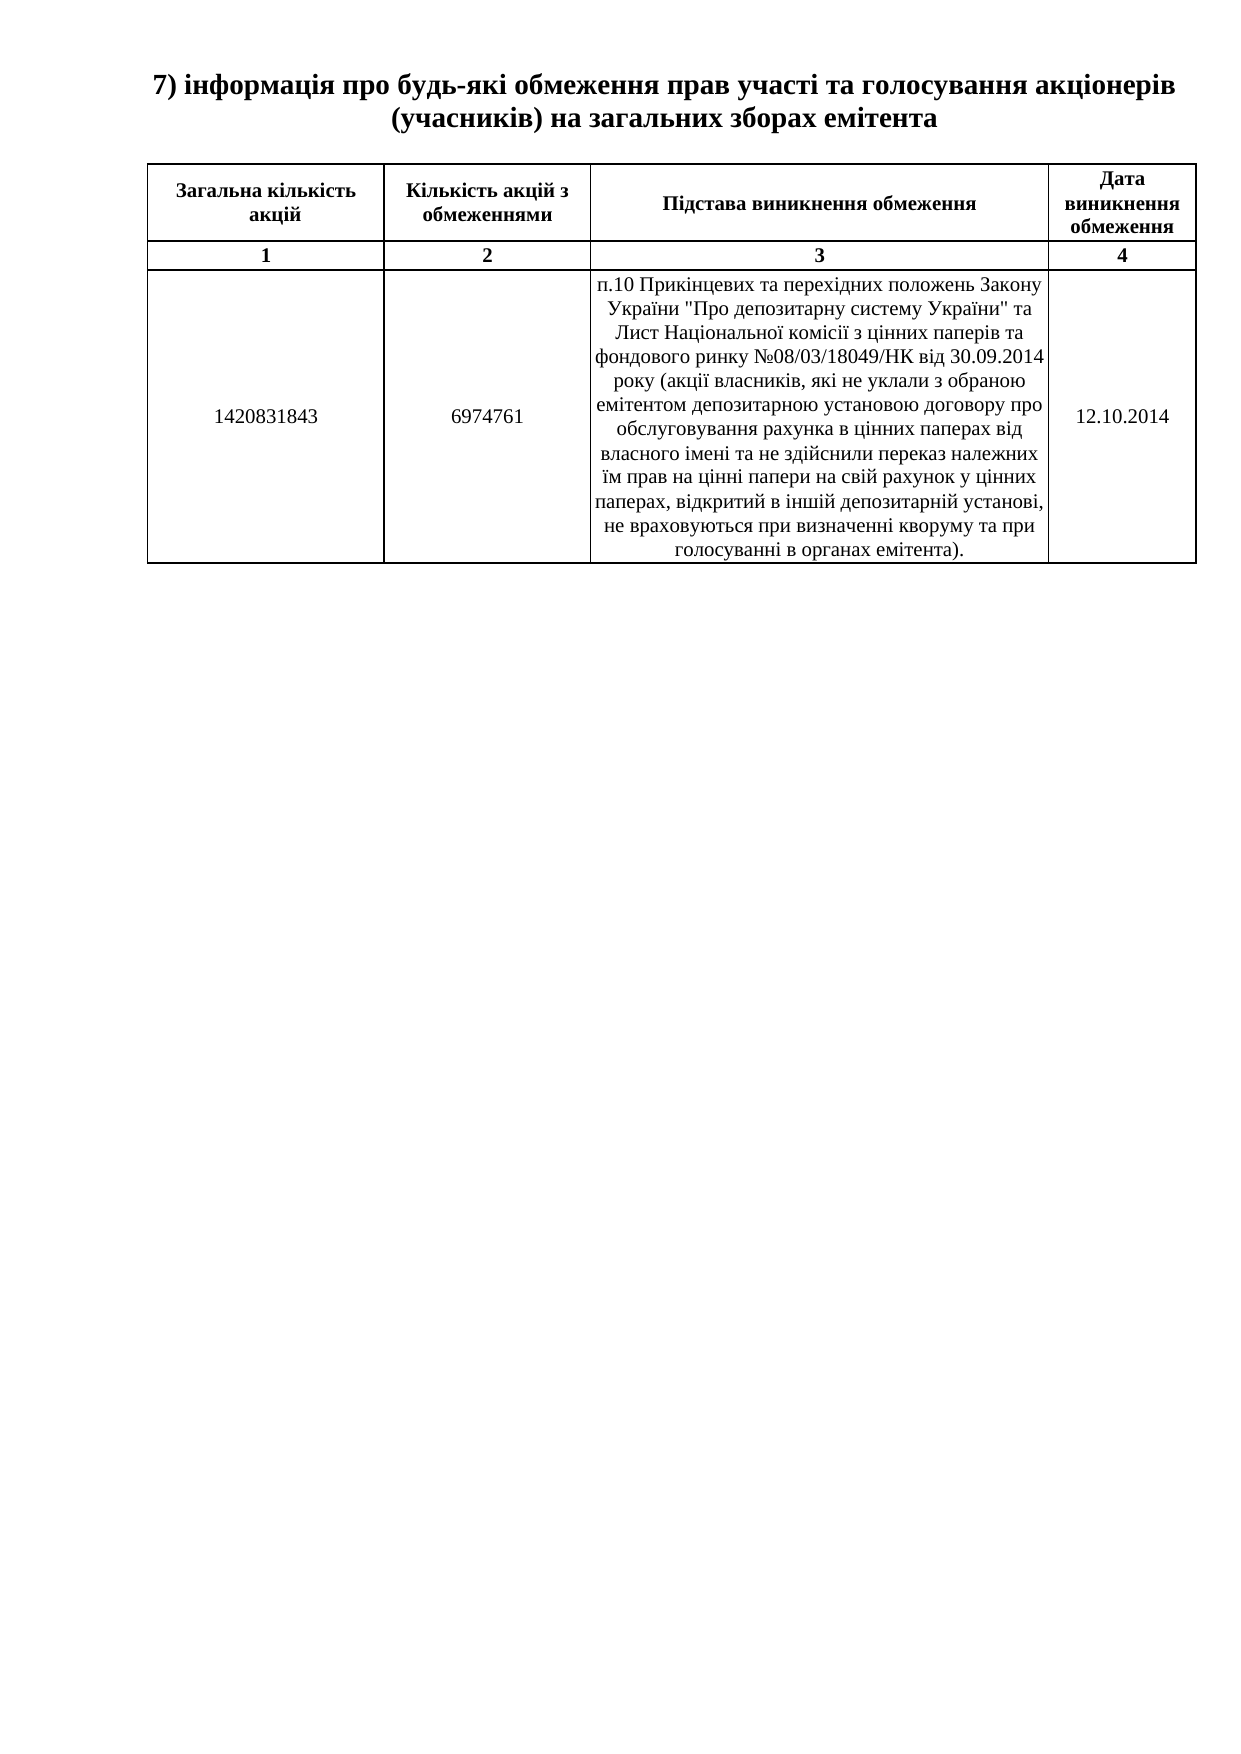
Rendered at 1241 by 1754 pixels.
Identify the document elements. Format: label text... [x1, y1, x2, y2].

table_header Підстава виникнення обмеження [591, 165, 1048, 240]
table_cell 1420831843 [148, 271, 383, 562]
table_cell 12.10.2014 [1049, 271, 1195, 562]
table_cell 1 [148, 242, 383, 269]
text 7) інформація про будь-які обмеження прав участі та голосування акціонерів (учасників) на загальних зборах емітента [148, 67, 1181, 134]
table_header Дата виникнення обмеження [1049, 165, 1195, 240]
table_cell 2 [385, 242, 590, 269]
table_header Загальна кількість акцій [148, 165, 383, 240]
table_cell 6974761 [385, 271, 590, 562]
table_cell п.10 Прикінцевих та перехідних положень Закону України "Про депозитарну систему України" та Лист Національної комісії з цінних паперів та фондового ринку №08/03/18049/НК від 30.09.2014 року (акції власників, які не уклали з обраною емітентом депозитарною установою договору про обслуговування рахунка в цінних паперах від власного імені та не здійснили переказ належних їм прав на цінні папери на свій рахунок у цінних паперах, відкритий в іншій депозитарній установі, не враховуються при визначенні кворуму та при голосуванні в органах емітента). [591, 271, 1048, 562]
table_header Кількість акцій з обмеженнями [385, 165, 590, 240]
table_cell 4 [1049, 242, 1195, 269]
table_cell 3 [591, 242, 1048, 269]
